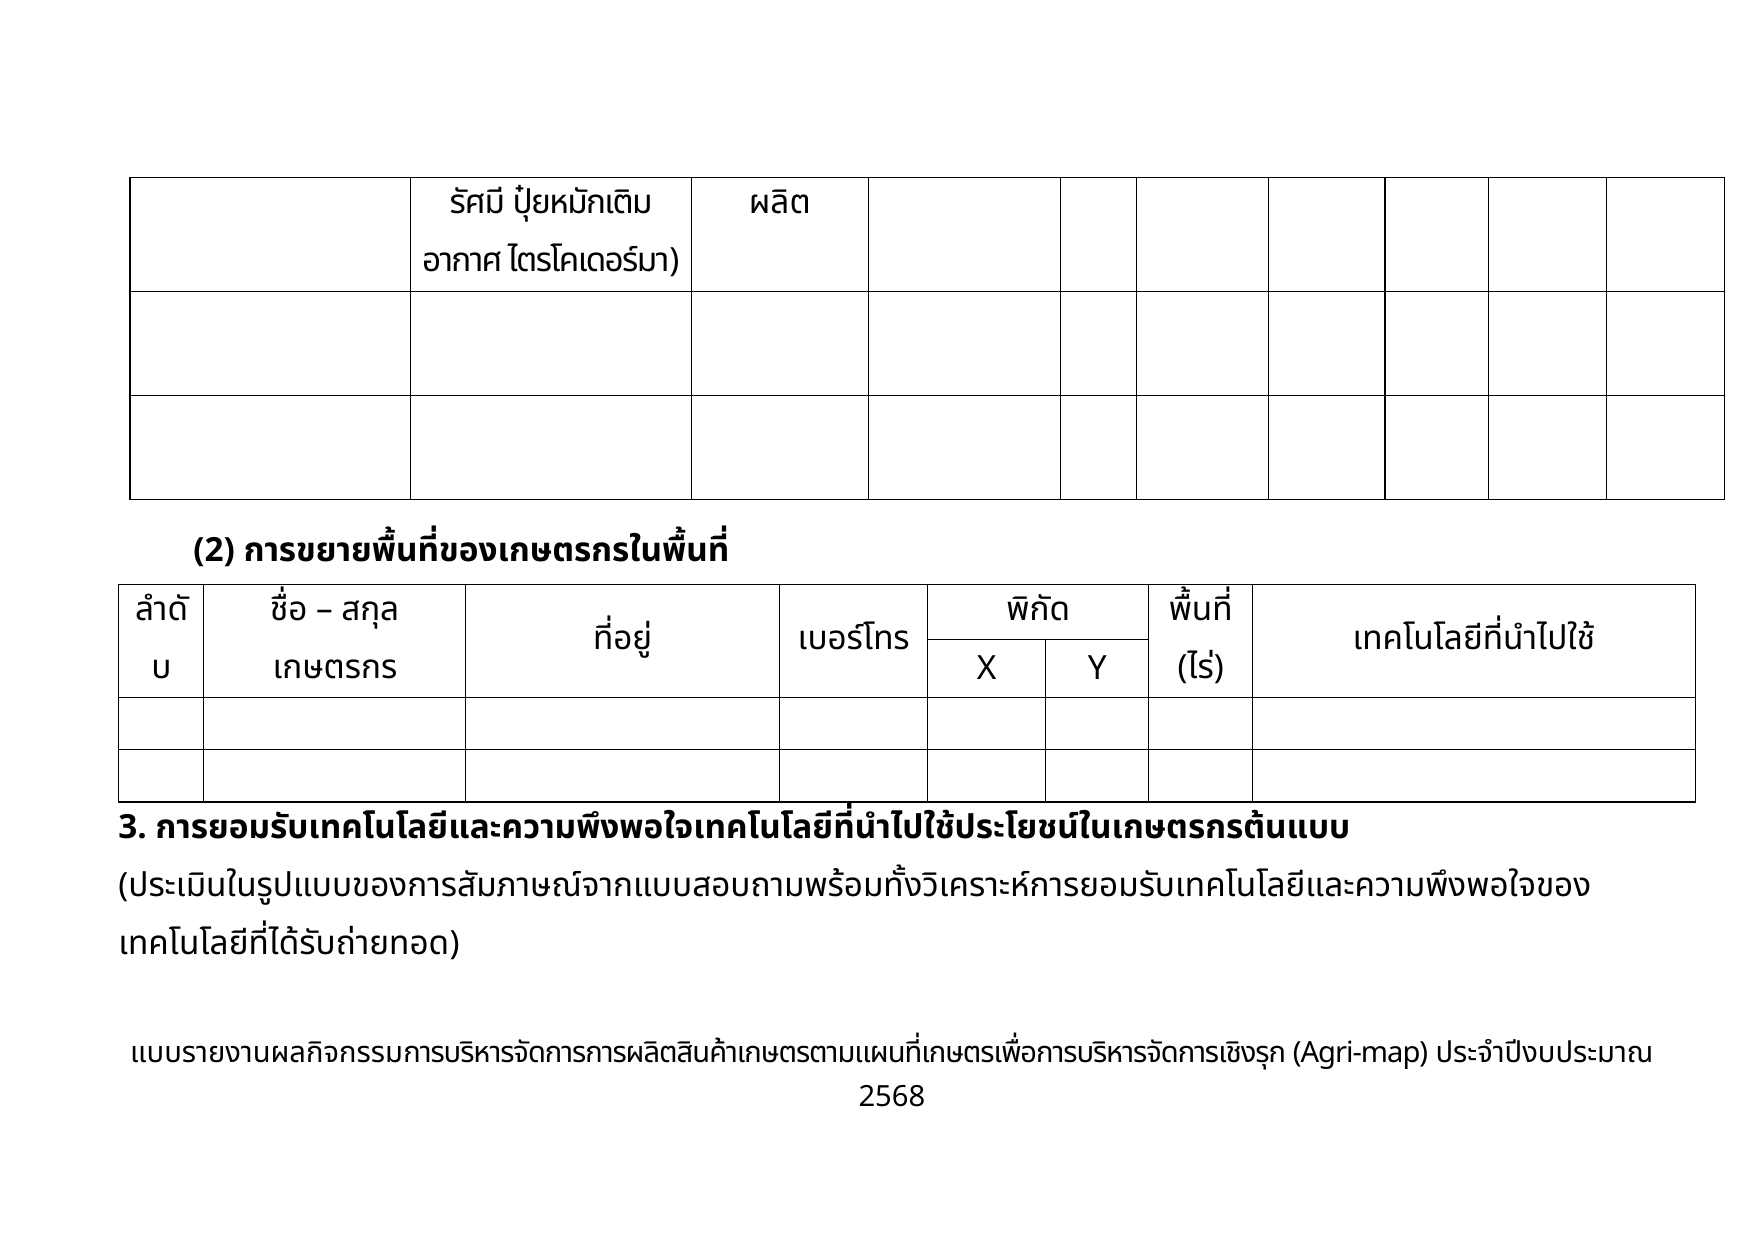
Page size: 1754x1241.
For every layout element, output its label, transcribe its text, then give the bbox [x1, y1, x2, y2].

table_cell [1253, 750, 1695, 801]
table_cell [1149, 750, 1252, 801]
table_cell [1489, 396, 1606, 499]
table_cell [1046, 698, 1148, 749]
table_header ที่อยู่ [466, 585, 779, 697]
table_cell [1607, 396, 1724, 499]
table_cell [869, 396, 1060, 499]
table_cell [1061, 292, 1136, 395]
table_cell [928, 698, 1045, 749]
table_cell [692, 178, 868, 291]
table_cell [692, 292, 868, 395]
table_cell [692, 396, 868, 499]
table_cell [119, 750, 203, 801]
table_cell [466, 698, 779, 749]
table_cell [1061, 396, 1136, 499]
table_cell Y [1046, 640, 1148, 697]
table_cell [131, 396, 410, 499]
text (2) การขยายพื้นที่ของเกษตรกรในพื้นที่ [118, 525, 1665, 576]
table_cell [1137, 292, 1268, 395]
table_cell [928, 750, 1045, 801]
table_cell [1607, 292, 1724, 395]
table_cell X [928, 640, 1045, 697]
table_cell [411, 396, 691, 499]
table_cell [466, 750, 779, 801]
table_cell [1269, 292, 1384, 395]
table_header ชื่อ – สกุล เกษตรกร [204, 585, 465, 697]
table_cell [131, 292, 410, 395]
table_cell [1253, 698, 1695, 749]
table_cell [1046, 750, 1148, 801]
table_cell [119, 698, 203, 749]
table_cell [1386, 292, 1488, 395]
table_cell [204, 750, 465, 801]
table_cell [204, 698, 465, 749]
text 3. การยอมรับเทคโนโลยีและความพึงพอใจเทคโนโลยีที่นำไปใช้ประโยชน์ในเกษตรกรต้นแบบ [118, 803, 1665, 853]
table_cell [1137, 396, 1268, 499]
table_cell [411, 178, 691, 291]
table_cell [869, 292, 1060, 395]
table_header เบอร์โทร [780, 585, 927, 697]
table_cell [780, 698, 927, 749]
table_cell [1489, 292, 1606, 395]
table_cell [411, 292, 691, 395]
table_cell [1149, 698, 1252, 749]
table_header พิกัด [928, 585, 1148, 639]
table_header เทคโนโลยีที่นำไปใช้ [1253, 585, 1695, 697]
table_header ลำดับ [119, 585, 203, 697]
table_cell [780, 750, 927, 801]
table_cell [1386, 396, 1488, 499]
table_cell [1269, 396, 1384, 499]
table_header พื้นที่ (ไร่) [1149, 585, 1252, 697]
text (ประเมินในรูปแบบของการสัมภาษณ์จากแบบสอบถามพร้อมทั้งวิเคราะห์การยอมรับเทคโนโลยีและความพึงพอใจของเทคโนโลยีที่ได้รับถ่ายทอด) [118, 861, 1665, 969]
